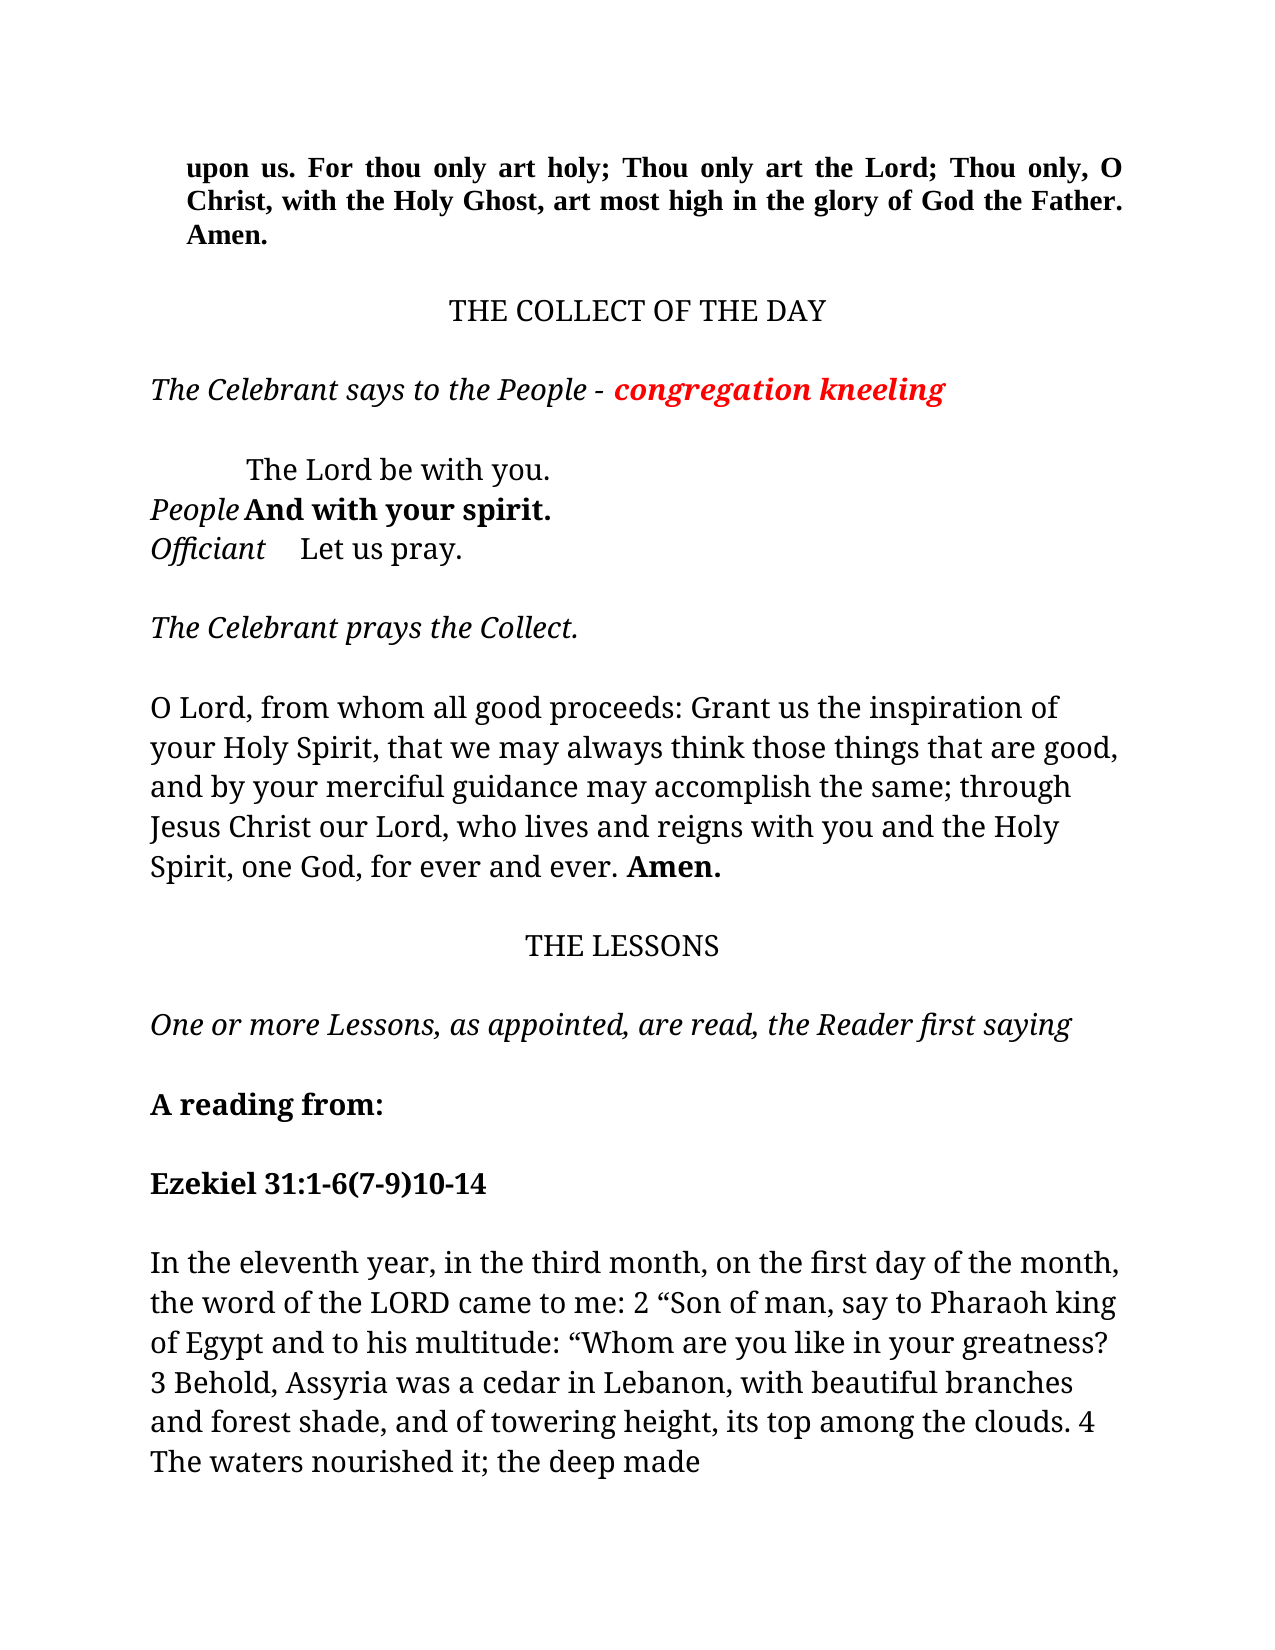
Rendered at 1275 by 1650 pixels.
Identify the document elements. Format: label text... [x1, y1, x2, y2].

text A reading from: [150, 1084, 1125, 1124]
text Ezekiel 31:1-6(7-9)10-14 [150, 1163, 1125, 1203]
text THE COLLECT OF THE DAY [150, 290, 1125, 330]
text One or more Lessons, as appointed, are read, the Reader first saying [150, 1005, 1125, 1044]
text People And with your spirit. [150, 489, 1125, 528]
text THE LESSONS [450, 925, 1125, 965]
text O Lord, from whom all good proceeds: Grant us the inspiration of your Holy Spirit, that we may always think those things that are good, and by your merciful guidance may accomplish the same; through Jesus Christ our Lord, who lives and reigns with you and the Holy Spirit, one God, for ever and ever. Amen. [150, 687, 1125, 886]
text The Celebrant says to the People - congregation kneeling [150, 370, 1125, 409]
text of Egypt and to his multitude: “Whom are you like in your greatness? 3 Behold, Assyria was a cedar in Lebanon, with beautiful branches and forest shade, and of towering height, its top among the clouds. 4 The waters nourished it; the deep made [150, 1322, 1125, 1481]
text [186, 150, 1125, 251]
text the word of the LORD came to me: 2 “Son of man, say to Pharaoh king [150, 1282, 1125, 1322]
text The Lord be with you. [246, 449, 1125, 489]
text The Celebrant prays the Collect. [150, 608, 1125, 647]
text In the eleventh year, in the third month, on the first day of the month, [150, 1243, 1125, 1282]
text Officiant Let us pray. [150, 528, 1125, 568]
